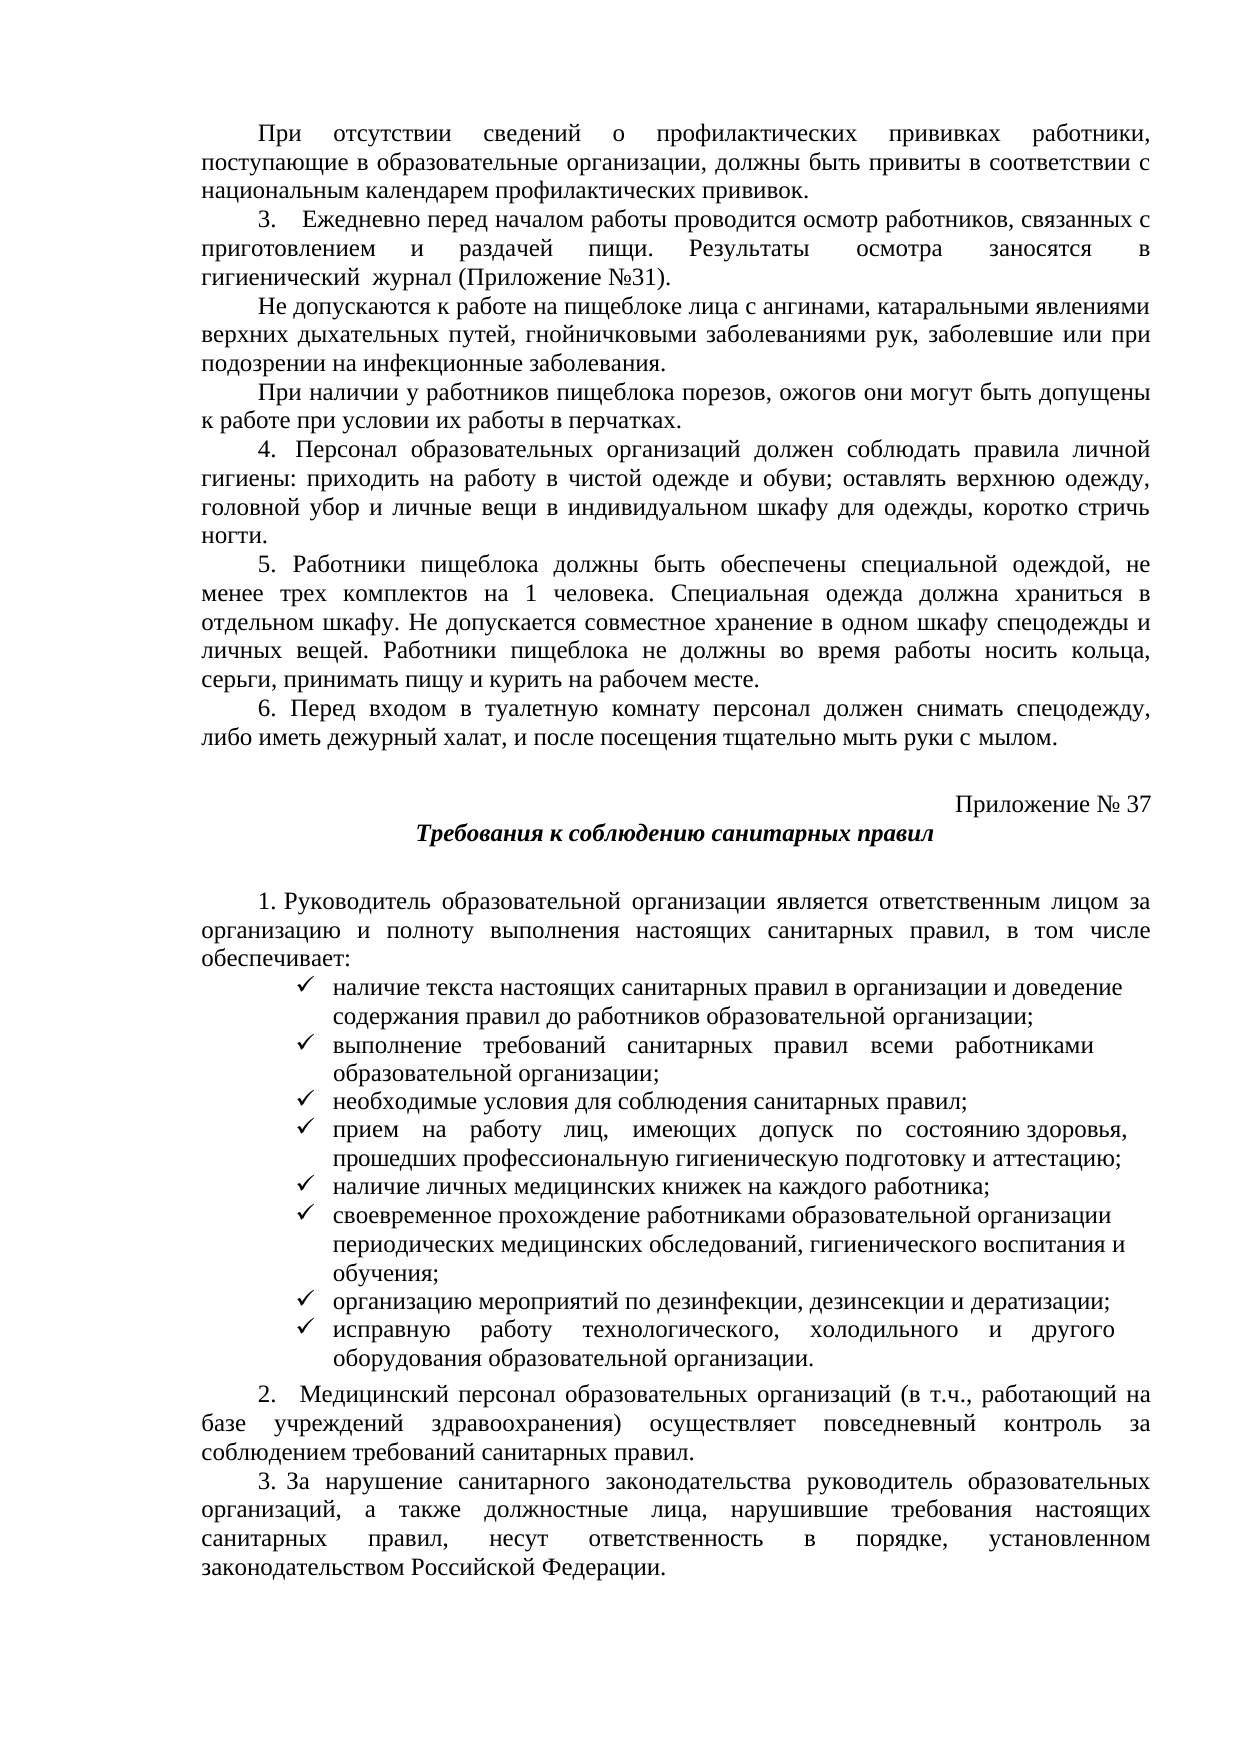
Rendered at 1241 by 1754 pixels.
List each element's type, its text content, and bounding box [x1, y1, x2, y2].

list За нарушение санитарного законодательства руководитель образовательных организаций, а также должностные лица, нарушившие требования настоящих санитарных правил, несут ответственность в порядке, установленном законодательством Российской Федерации. [201, 1466, 1151, 1581]
text Требования к соблюдению санитарных правил [198, 818, 1151, 847]
list прием на работу лиц, имеющих допуск по состоянию здоровья, прошедших профессиональную гигиеническую подготовку и аттестацию; [295, 1115, 1151, 1172]
list Работники пищеблока должны быть обеспечены специальной одеждой, не менее трех комплектов на 1 человека. Специальная одежда должна храниться в отдельном шкафу. Не допускается совместное хранение в одном шкафу спецодежды и личных вещей. Работники пищеблока не должны во время работы носить кольца, серьги, принимать пищу и курить на рабочем месте. [201, 549, 1151, 693]
list выполнение требований санитарных правил всеми работниками образовательной организации; [295, 1030, 1151, 1087]
list Руководитель образовательной организации является ответственным лицом за организацию и полноту выполнения настоящих санитарных правил, в том числе обеспечивает: [201, 886, 1151, 972]
list Медицинский персонал образовательных организаций (в т.ч., работающий на базе учреждений здравоохранения) осуществляет повседневный контроль за соблюдением требований санитарных правил. [201, 1379, 1151, 1466]
list организацию мероприятий по дезинфекции, дезинсекции и дератизации; [295, 1287, 1151, 1315]
list Ежедневно перед началом работы проводится осмотр работников, связанных с приготовлением и раздачей пищи. Результаты осмотра заносятся в гигиенический журнал (Приложение №31). [201, 204, 1151, 291]
list наличие личных медицинских книжек на каждого работника; [295, 1172, 1151, 1200]
text Не допускаются к работе на пищеблоке лица с ангинами, катаральными явлениями верхних дыхательных путей, гнойничковыми заболеваниями рук, заболевшие или при подозрении на инфекционные заболевания. [201, 291, 1151, 377]
list необходимые условия для соблюдения санитарных правил; [295, 1087, 1151, 1115]
text При отсутствии сведений о профилактических прививках работники, поступающие в образовательные организации, должны быть привиты в соответствии с национальным календарем профилактических прививок. [201, 118, 1151, 204]
list исправную работу технологического, холодильного и другого оборудования образовательной организации. [295, 1315, 1151, 1371]
text При наличии у работников пищеблока порезов, ожогов они могут быть допущены к работе при условии их работы в перчатках. [201, 377, 1151, 434]
text Приложение № 37 [201, 789, 1151, 818]
list Персонал образовательных организаций должен соблюдать правила личной гигиены: приходить на работу в чистой одежде и обуви; оставлять верхнюю одежду, головной убор и личные вещи в индивидуальном шкафу для одежды, коротко стричь ногти. [201, 434, 1151, 549]
list своевременное прохождение работниками образовательной организации периодических медицинских обследований, гигиенического воспитания и обучения; [295, 1200, 1151, 1287]
list Перед входом в туалетную комнату персонал должен снимать спецодежду, либо иметь дежурный халат, и после посещения тщательно мыть руки с мылом. [201, 693, 1151, 750]
list наличие текста настоящих санитарных правил в организации и доведение содержания правил до работников образовательной организации; [295, 972, 1151, 1030]
